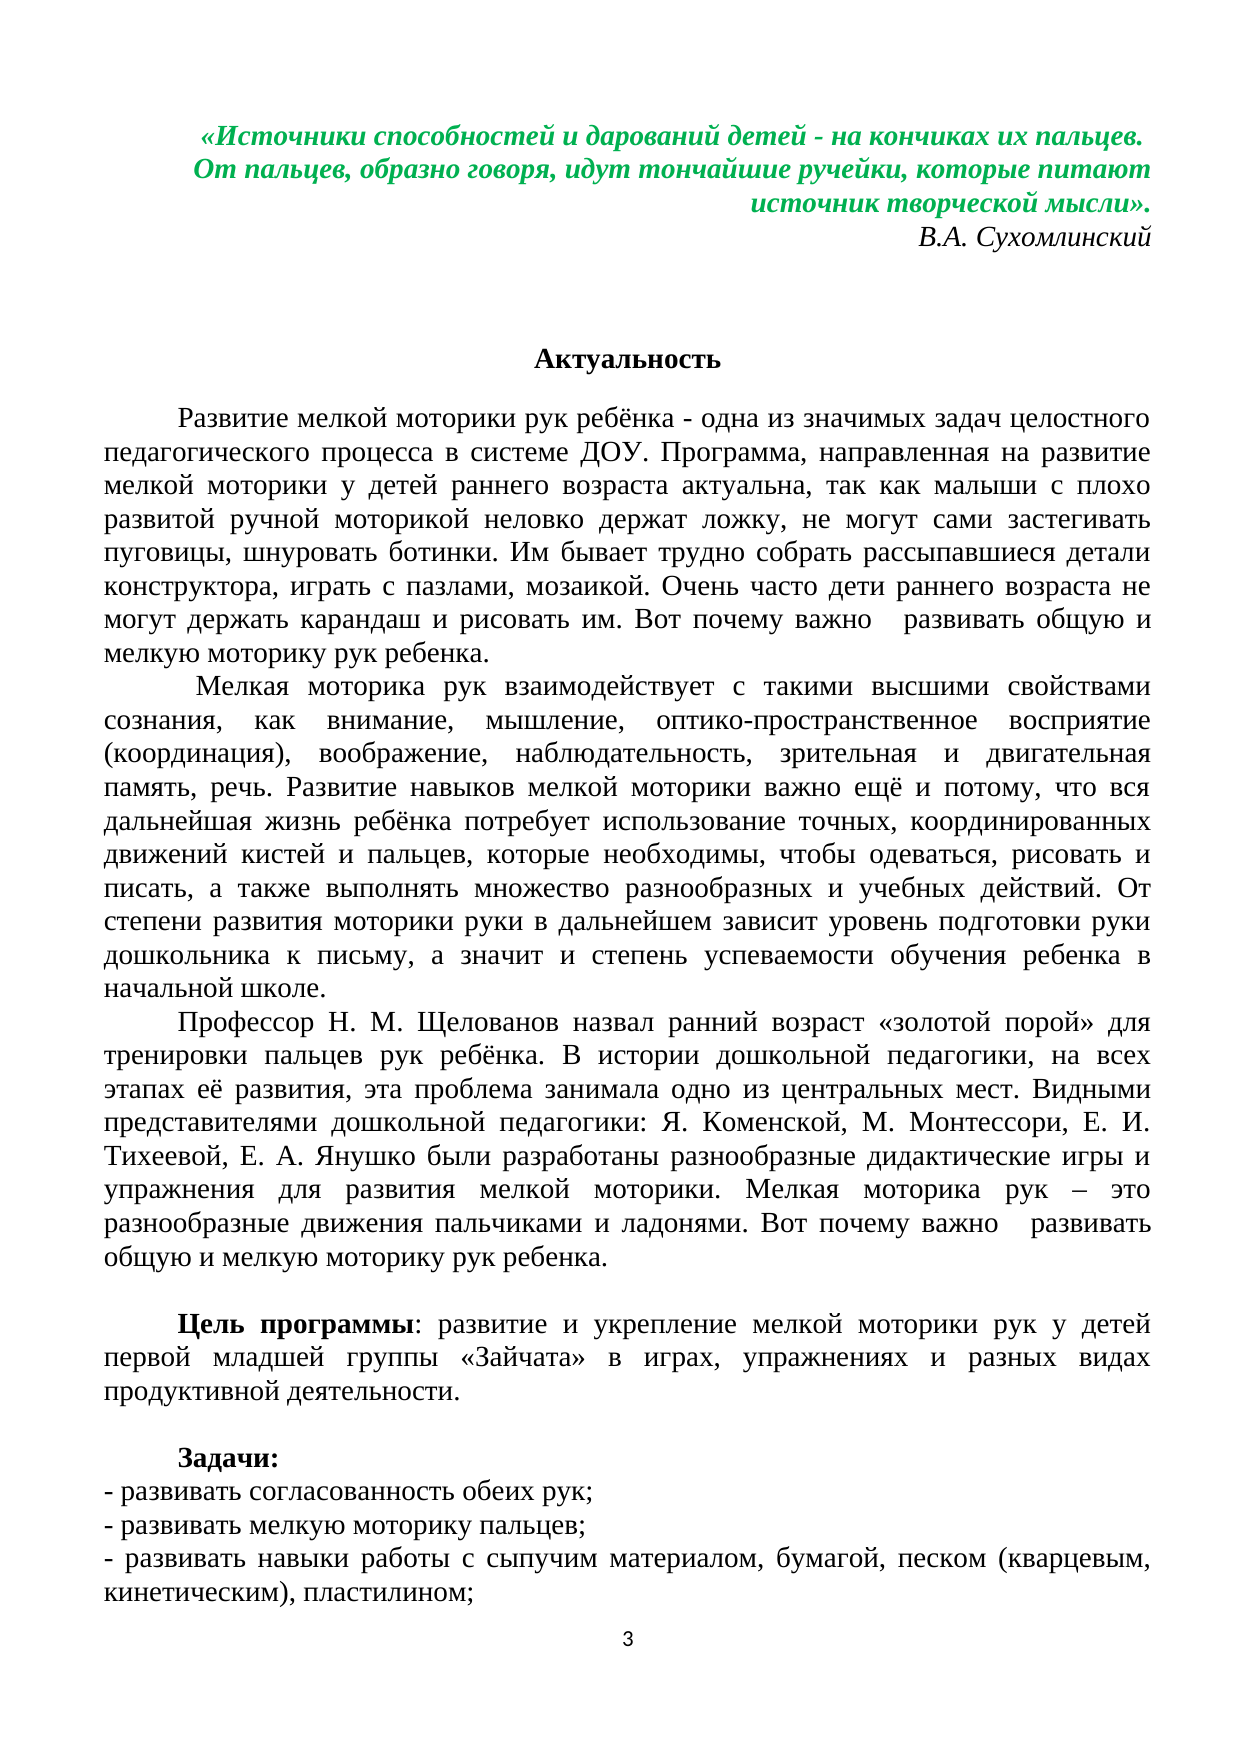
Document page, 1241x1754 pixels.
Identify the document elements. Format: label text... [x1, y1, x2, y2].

text «Источники способностей и дарований детей - на кончиках их пальцев. От пальцев, образно говоря, идут тончайшие ручейки, которые питают источник творческой мысли». В.А. Сухомлинский [103, 118, 1152, 252]
text Профессор Н. М. Щелованов назвал ранний возраст «золотой порой» для тренировки пальцев рук ребёнка. В истории дошкольной педагогики, на всех этапах её развития, эта проблема занимала одно из центральных мест. Видными представителями дошкольной педагогики: Я. Коменской, М. Монтессори, Е. И. Тихеевой, Е. А. Янушко были разработаны разнообразные дидактические игры и упражнения для развития мелкой моторики. Мелкая моторика рук – это разнообразные движения пальчиками и ладонями. Вот почему важно развивать общую и мелкую моторику рук ребенка. [103, 1004, 1152, 1272]
text Актуальность [103, 341, 1152, 374]
text - развивать навыки работы с сыпучим материалом, бумагой, песком (кварцевым, кинетическим), пластилином; [103, 1541, 1152, 1608]
text - развивать мелкую моторику пальцев; [103, 1507, 1152, 1541]
text Мелкая моторика рук взаимодействует с такими высшими свойствами сознания, как внимание, мышление, оптико-пространственное восприятие (координация), воображение, наблюдательность, зрительная и двигательная память, речь. Развитие навыков мелкой моторики важно ещё и потому, что вся дальнейшая жизнь ребёнка потребует использование точных, координированных движений кистей и пальцев, которые необходимы, чтобы одеваться, рисовать и писать, а также выполнять множество разнообразных и учебных действий. От степени развития моторики руки в дальнейшем зависит уровень подготовки руки дошкольника к письму, а значит и степень успеваемости обучения ребенка в начальной школе. [103, 668, 1152, 1004]
text Цель программы: развитие и укрепление мелкой моторики рук у детей первой младшей группы «Зайчата» в играх, упражнениях и разных видах продуктивной деятельности. [103, 1306, 1152, 1406]
text Задачи: [103, 1440, 1152, 1473]
text - развивать согласованность обеих рук; [103, 1473, 1152, 1507]
text Развитие мелкой моторики рук ребёнка - одна из значимых задач целостного педагогического процесса в системе ДОУ. Программа, направленная на развитие мелкой моторики у детей раннего возраста актуальна, так как малыши с плохо развитой ручной моторикой неловко держат ложку, не могут сами застегивать пуговицы, шнуровать ботинки. Им бывает трудно собрать рассыпавшиеся детали конструктора, играть с пазлами, мозаикой. Очень часто дети раннего возраста не могут держать карандаш и рисовать им. Вот почему важно развивать общую и мелкую моторику рук ребенка. [103, 400, 1152, 668]
